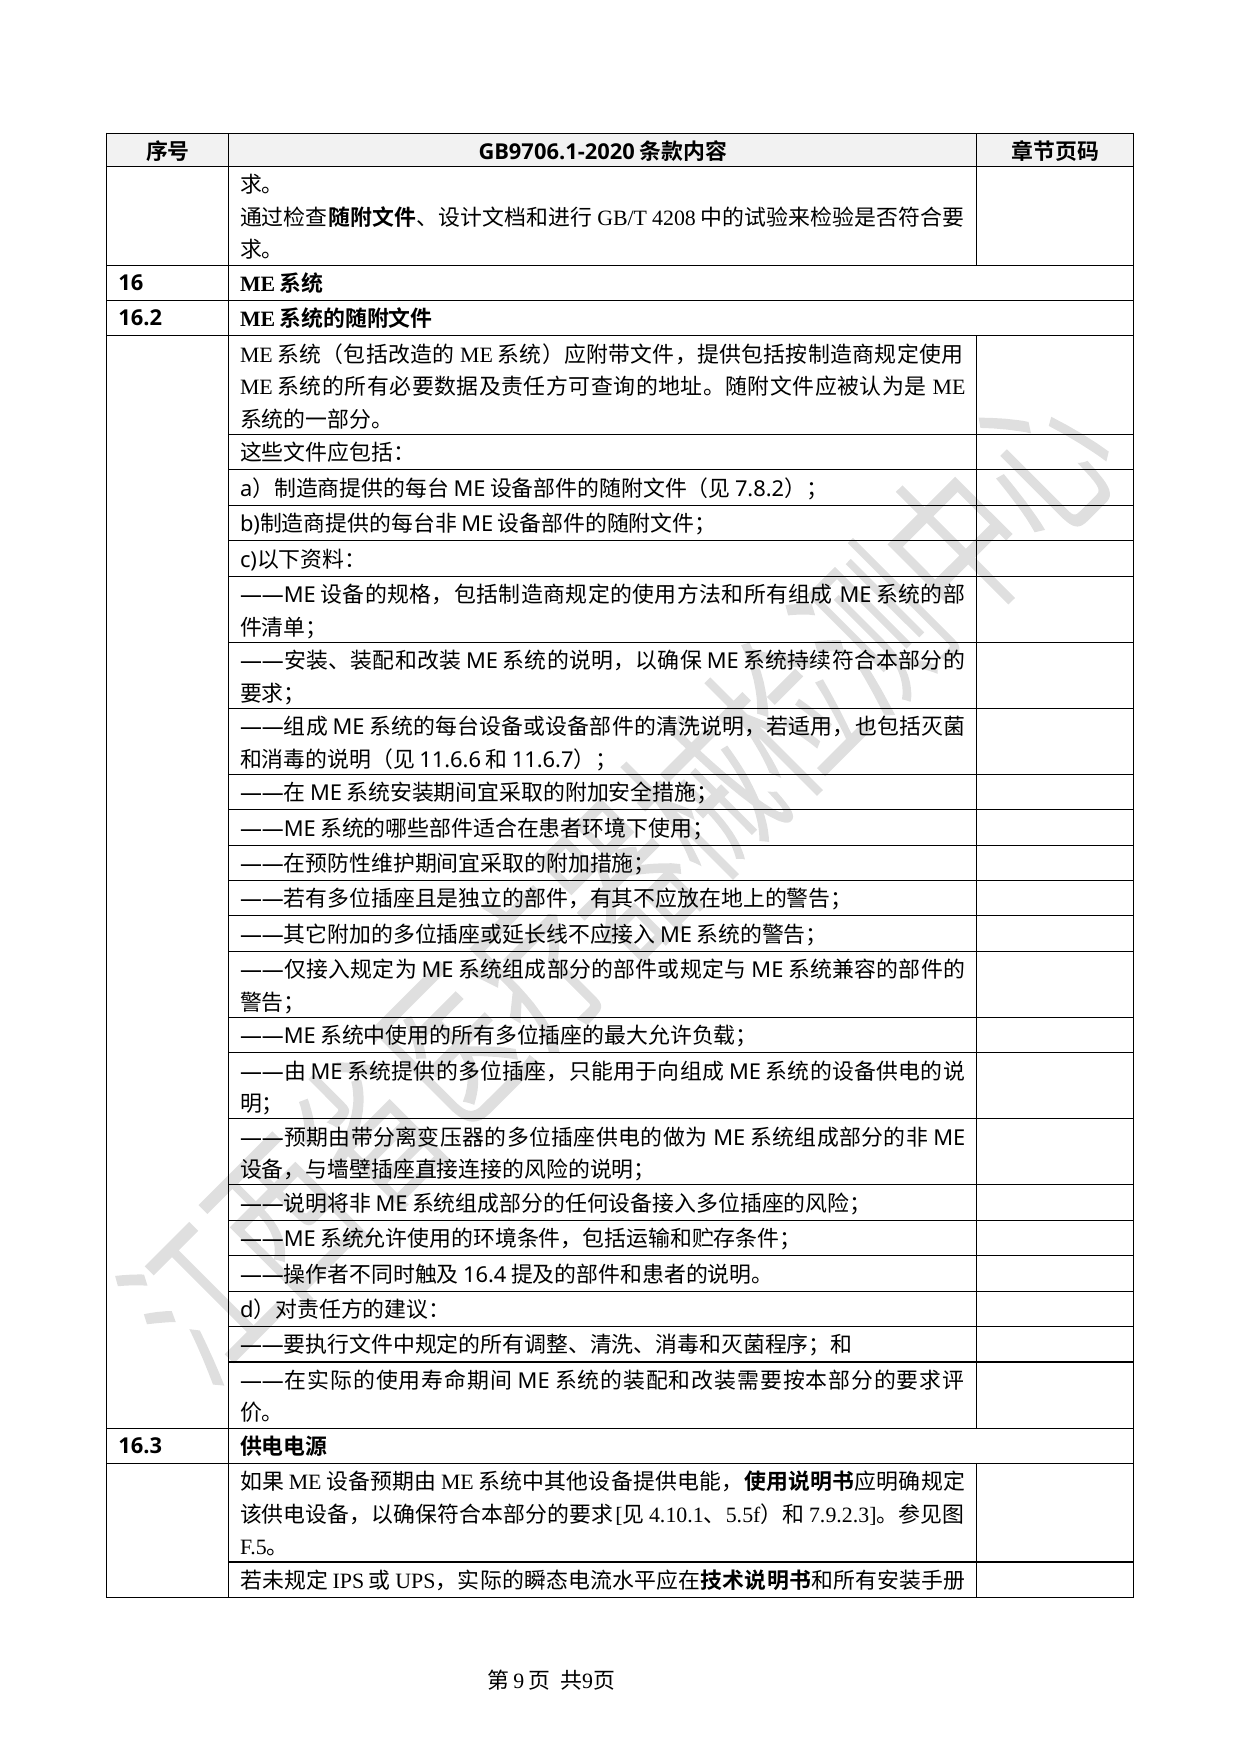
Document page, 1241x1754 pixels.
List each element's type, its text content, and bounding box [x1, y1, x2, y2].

table_cell ——ME设备的规格，包括制造商规定的使用方法和所有组成ME系统的部件清单； [229, 577, 976, 642]
table_cell [977, 1464, 1133, 1561]
table_cell 如果ME设备预期由ME系统中其他设备提供电能，使用说明书应明确规定该供电设备，以确保符合本部分的要求[见4.10.1、5.5f）和7.9.2.3]。参见图F.5。 [229, 1464, 976, 1561]
table_cell d）对责任方的建议： [229, 1292, 976, 1326]
table_cell [977, 1327, 1133, 1361]
table_cell [977, 1363, 1133, 1427]
table_cell 16.3 [107, 1429, 228, 1463]
table_header 序号 [107, 134, 228, 166]
table_cell ——由ME系统提供的多位插座，只能用于向组成ME系统的设备供电的说明； [229, 1053, 976, 1118]
table_cell [977, 435, 1133, 469]
table_cell [977, 336, 1133, 434]
table_cell [977, 167, 1133, 264]
table_cell [977, 1563, 1133, 1597]
table_cell [977, 952, 1133, 1017]
table_cell ——ME系统允许使用的环境条件，包括运输和贮存条件； [229, 1221, 976, 1255]
table_cell 16 [107, 266, 228, 300]
table_cell [977, 1053, 1133, 1118]
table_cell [229, 167, 976, 264]
table_cell ——其它附加的多位插座或延长线不应接入ME系统的警告； [229, 916, 976, 951]
table_cell ——若有多位插座且是独立的部件，有其不应放在地上的警告； [229, 881, 976, 915]
table_cell ——预期由带分离变压器的多位插座供电的做为ME系统组成部分的非ME设备，与墙壁插座直接连接的风险的说明； [229, 1119, 976, 1184]
table_cell ——说明将非ME系统组成部分的任何设备接入多位插座的风险； [229, 1185, 976, 1220]
table_cell a）制造商提供的每台ME设备部件的随附文件（见7.8.2）； [229, 470, 976, 505]
table_cell [107, 1464, 228, 1597]
table_cell [977, 1221, 1133, 1255]
table_cell ME系统的随附文件 [229, 301, 1133, 335]
table_cell ——操作者不同时触及16.4提及的部件和患者的说明。 [229, 1256, 976, 1291]
table_cell [977, 506, 1133, 540]
table_cell [977, 709, 1133, 774]
table_header GB9706.1-2020条款内容 [229, 134, 976, 166]
table_cell b)制造商提供的每台非ME设备部件的随附文件； [229, 506, 976, 540]
table_cell [977, 775, 1133, 809]
table_cell ——仅接入规定为ME系统组成部分的部件或规定与ME系统兼容的部件的警告； [229, 952, 976, 1017]
table_cell [977, 846, 1133, 880]
table_cell [107, 336, 228, 1427]
table_cell ——ME系统的哪些部件适合在患者环境下使用； [229, 810, 976, 844]
table_cell ——要执行文件中规定的所有调整、清洗、消毒和灭菌程序；和 [229, 1327, 976, 1361]
table_cell ——ME系统中使用的所有多位插座的最大允许负载； [229, 1018, 976, 1052]
table_cell [977, 643, 1133, 708]
table_cell 若未规定IPS或UPS，实际的瞬态电流水平应在技术说明书和所有安装手册中明示 [229, 1563, 976, 1597]
table_cell ——在预防性维护期间宜采取的附加措施； [229, 846, 976, 880]
table_cell [107, 167, 228, 264]
table_cell [977, 541, 1133, 576]
table_cell [977, 470, 1133, 505]
table_cell ——组成ME系统的每台设备或设备部件的清洗说明，若适用，也包括灭菌和消毒的说明（见11.6.6和11.6.7）； [229, 709, 976, 774]
table_cell 这些文件应包括： [229, 435, 976, 469]
table_cell [977, 1185, 1133, 1220]
table_cell 16.2 [107, 301, 228, 335]
table_cell ——在实际的使用寿命期间ME系统的装配和改装需要按本部分的要求评价。 [229, 1363, 976, 1427]
table_cell [977, 1119, 1133, 1184]
table_cell [977, 1256, 1133, 1291]
table_cell [977, 1018, 1133, 1052]
table_cell ——在ME系统安装期间宜采取的附加安全措施； [229, 775, 976, 809]
table_cell [977, 1292, 1133, 1326]
table_cell ——安装、装配和改装ME系统的说明，以确保ME系统持续符合本部分的要求； [229, 643, 976, 708]
table_cell 供电电源 [229, 1429, 1133, 1463]
table_cell [977, 810, 1133, 844]
table_header 章节页码 [977, 134, 1133, 166]
table_cell [977, 881, 1133, 915]
table_cell ME系统 [229, 266, 1133, 300]
table_cell [977, 577, 1133, 642]
table_cell ME系统（包括改造的ME系统）应附带文件，提供包括按制造商规定使用ME系统的所有必要数据及责任方可查询的地址。随附文件应被认为是ME系统的一部分。 [229, 336, 976, 434]
table_cell c)以下资料： [229, 541, 976, 576]
table_cell [977, 916, 1133, 951]
